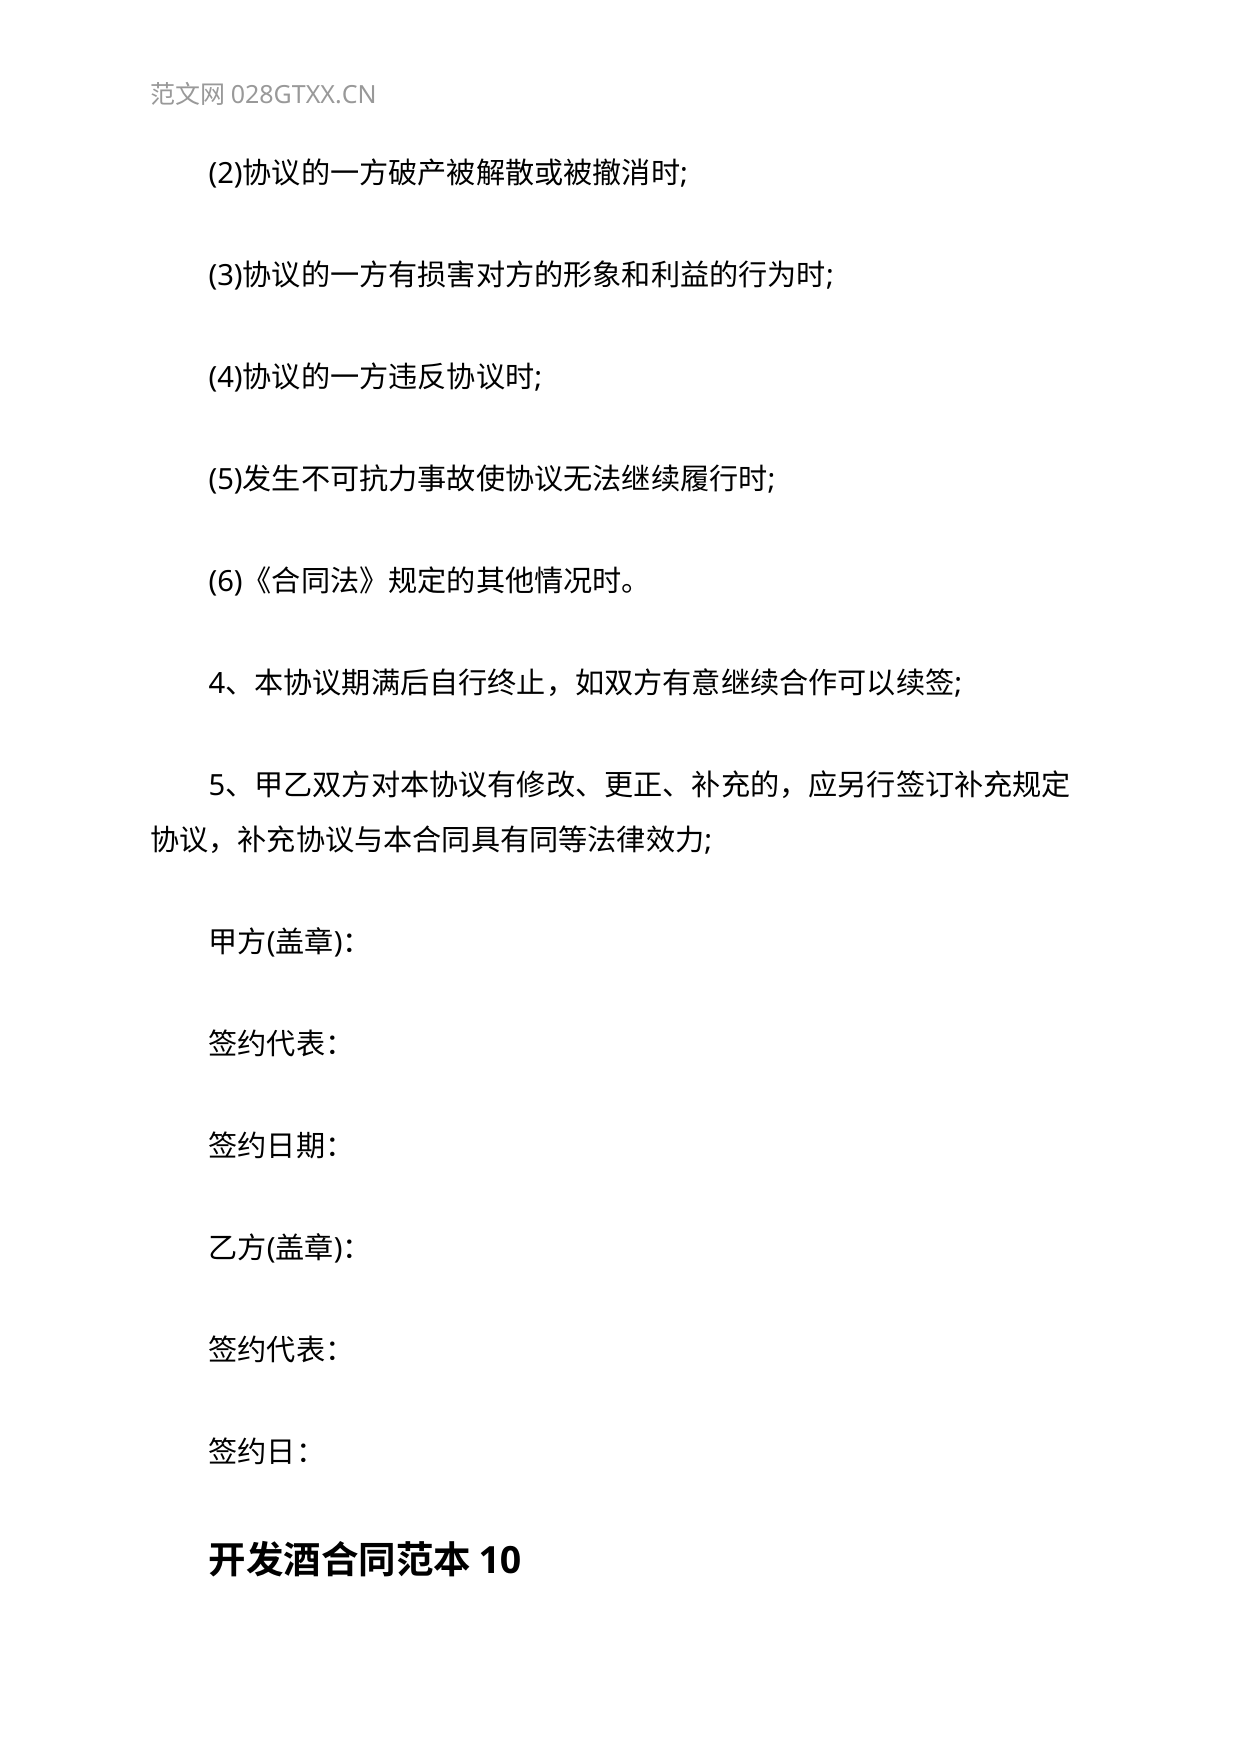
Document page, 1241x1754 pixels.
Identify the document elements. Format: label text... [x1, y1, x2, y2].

text 签约代表： [150, 1021, 1090, 1063]
text (4)协议的一方违反协议时; [150, 354, 1090, 396]
text 签约代表： [150, 1326, 1090, 1369]
text (5)发生不可抗力事故使协议无法继续履行时; [150, 456, 1090, 498]
text 5、甲乙双方对本协议有修改、更正、补充的，应另行签订补充规定协议，补充协议与本合同具有同等法律效力; [150, 762, 1090, 859]
text 乙方(盖章)： [150, 1224, 1090, 1267]
text 签约日： [150, 1428, 1090, 1470]
text (6)《合同法》规定的其他情况时。 [150, 558, 1090, 600]
text 开发酒合同范本10 [150, 1530, 1090, 1584]
text 甲方(盖章)： [150, 919, 1090, 961]
text (2)协议的一方破产被解散或被撤消时; [150, 150, 1090, 192]
text 4、本协议期满后自行终止，如双方有意继续合作可以续签; [150, 660, 1090, 702]
text 签约日期： [150, 1123, 1090, 1165]
text (3)协议的一方有损害对方的形象和利益的行为时; [150, 252, 1090, 294]
